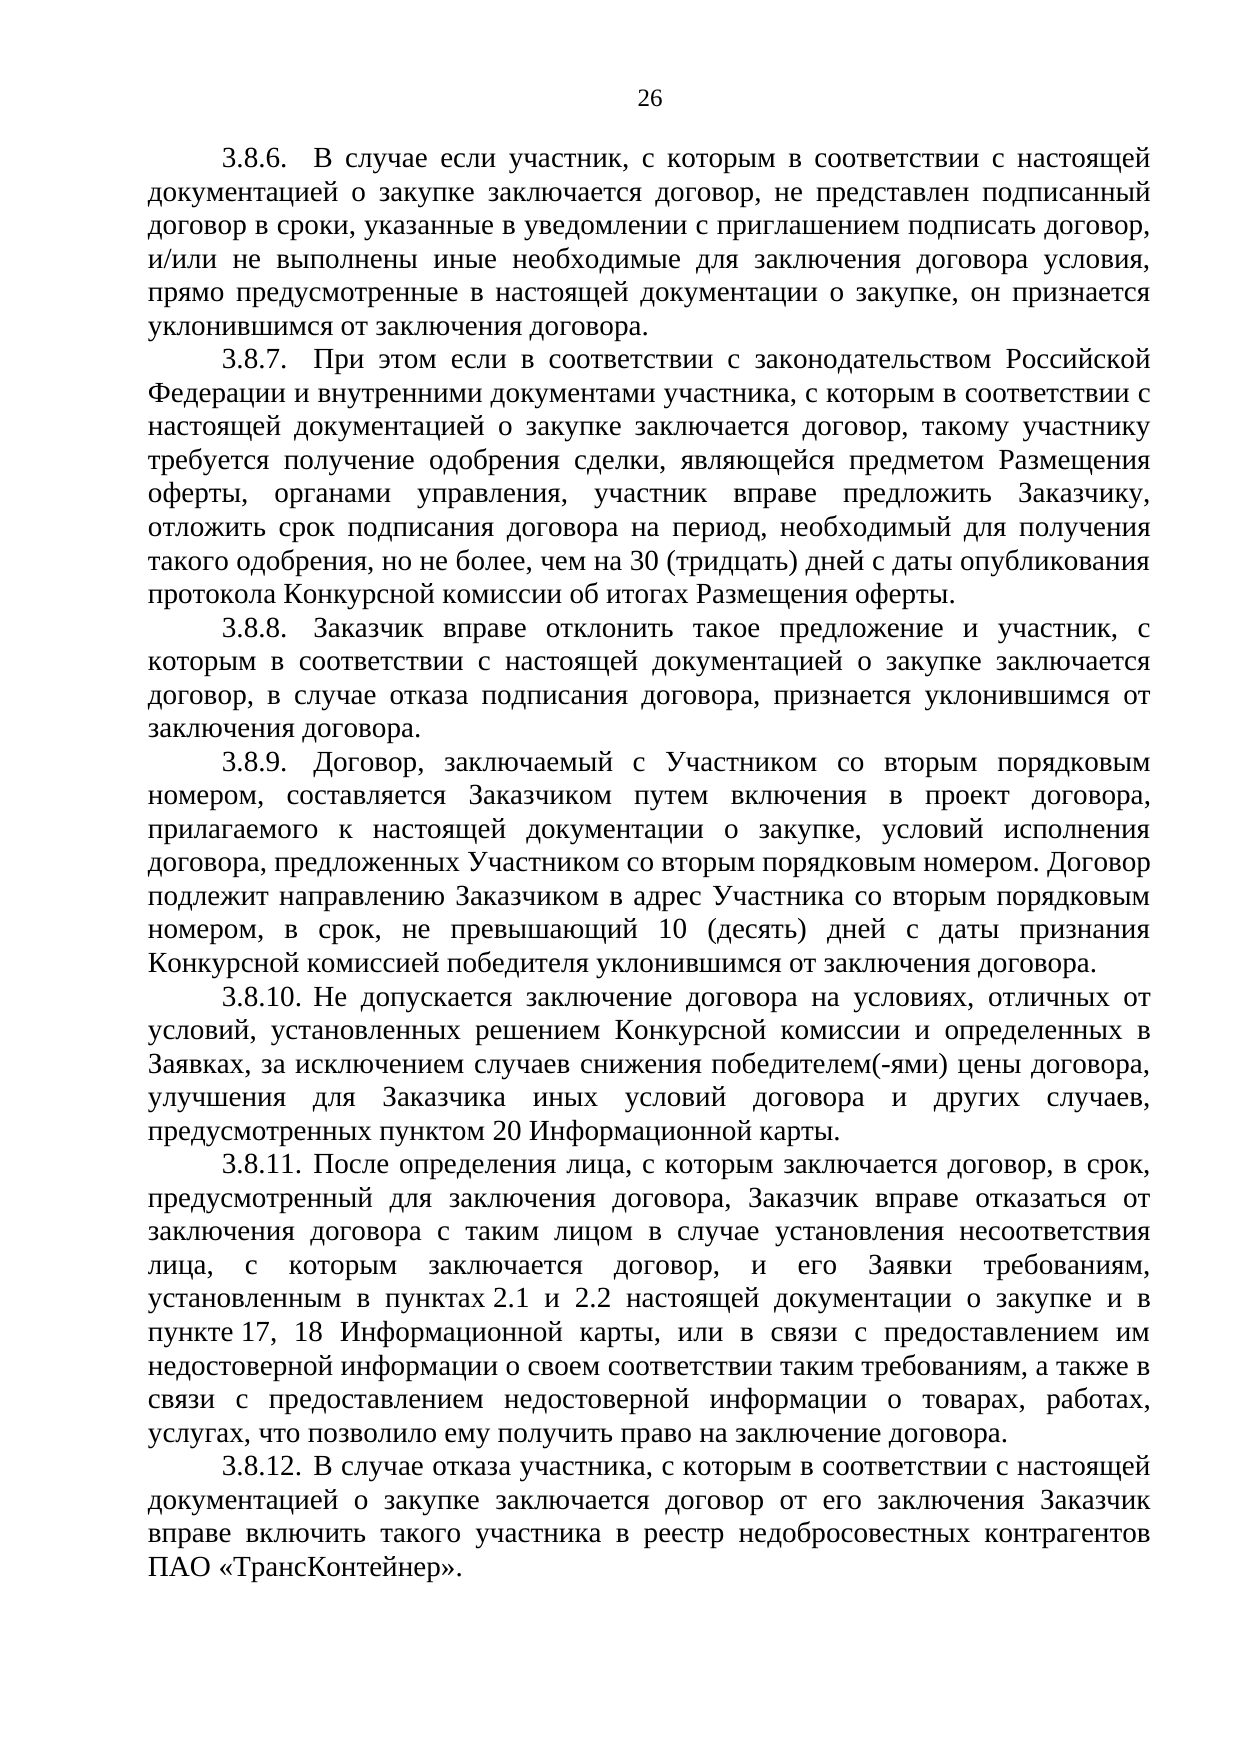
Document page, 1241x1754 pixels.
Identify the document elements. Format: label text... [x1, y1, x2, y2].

list При этом если в соответствии с законодательством Российской Федерации и внутренними документами участника, с которым в соответствии с настоящей документацией о закупке заключается договор, такому участнику требуется получение одобрения сделки, являющейся предметом Размещения оферты, органами управления, участник вправе предложить Заказчику, отложить срок подписания договора на период, необходимый для получения такого одобрения, но не более, чем на 30 (тридцать) дней с даты опубликования протокола Конкурсной комиссии об итогах Размещения оферты. [148, 341, 1152, 610]
list Не допускается заключение договора на условиях, отличных от условий, установленных решением Конкурсной комиссии и определенных в Заявках, за исключением случаев снижения победителем(-ями) цены договора, улучшения для Заказчика иных условий договора и других случаев, предусмотренных пунктом 20 Информационной карты. [148, 979, 1152, 1146]
list В случае отказа участника, с которым в соответствии с настоящей документацией о закупке заключается договор от его заключения Заказчик вправе включить такого участника в реестр недобросовестных контрагентов ПАО «ТрансКонтейнер». [148, 1448, 1152, 1582]
list После определения лица, с которым заключается договор, в срок, предусмотренный для заключения договора, Заказчик вправе отказаться от заключения договора с таким лицом в случае установления несоответствия лица, с которым заключается договор, и его Заявки требованиям, установленным в пунктах 2.1 и 2.2 настоящей документации о закупке и в пункте 17, 18 Информационной карты, или в связи с предоставлением им недостоверной информации о своем соответствии таким требованиям, а также в связи с предоставлением недостоверной информации о товарах, работах, услугах, что позволило ему получить право на заключение договора. [148, 1146, 1152, 1448]
list В случае если участник, с которым в соответствии с настоящей документацией о закупке заключается договор, не представлен подписанный договор в сроки, указанные в уведомлении с приглашением подписать договор, и/или не выполнены иные необходимые для заключения договора условия, прямо предусмотренные в настоящей документации о закупке, он признается уклонившимся от заключения договора. [148, 140, 1152, 341]
list Договор, заключаемый с Участником со вторым порядковым номером, составляется Заказчиком путем включения в проект договора, прилагаемого к настоящей документации о закупке, условий исполнения договора, предложенных Участником со вторым порядковым номером. Договор подлежит направлению Заказчиком в адрес Участника со вторым порядковым номером, в срок, не превышающий 10 (десять) дней с даты признания Конкурсной комиссией победителя уклонившимся от заключения договора. [148, 744, 1152, 979]
list Заказчик вправе отклонить такое предложение и участник, с которым в соответствии с настоящей документацией о закупке заключается договор, в случае отказа подписания договора, признается уклонившимся от заключения договора. [148, 610, 1152, 744]
